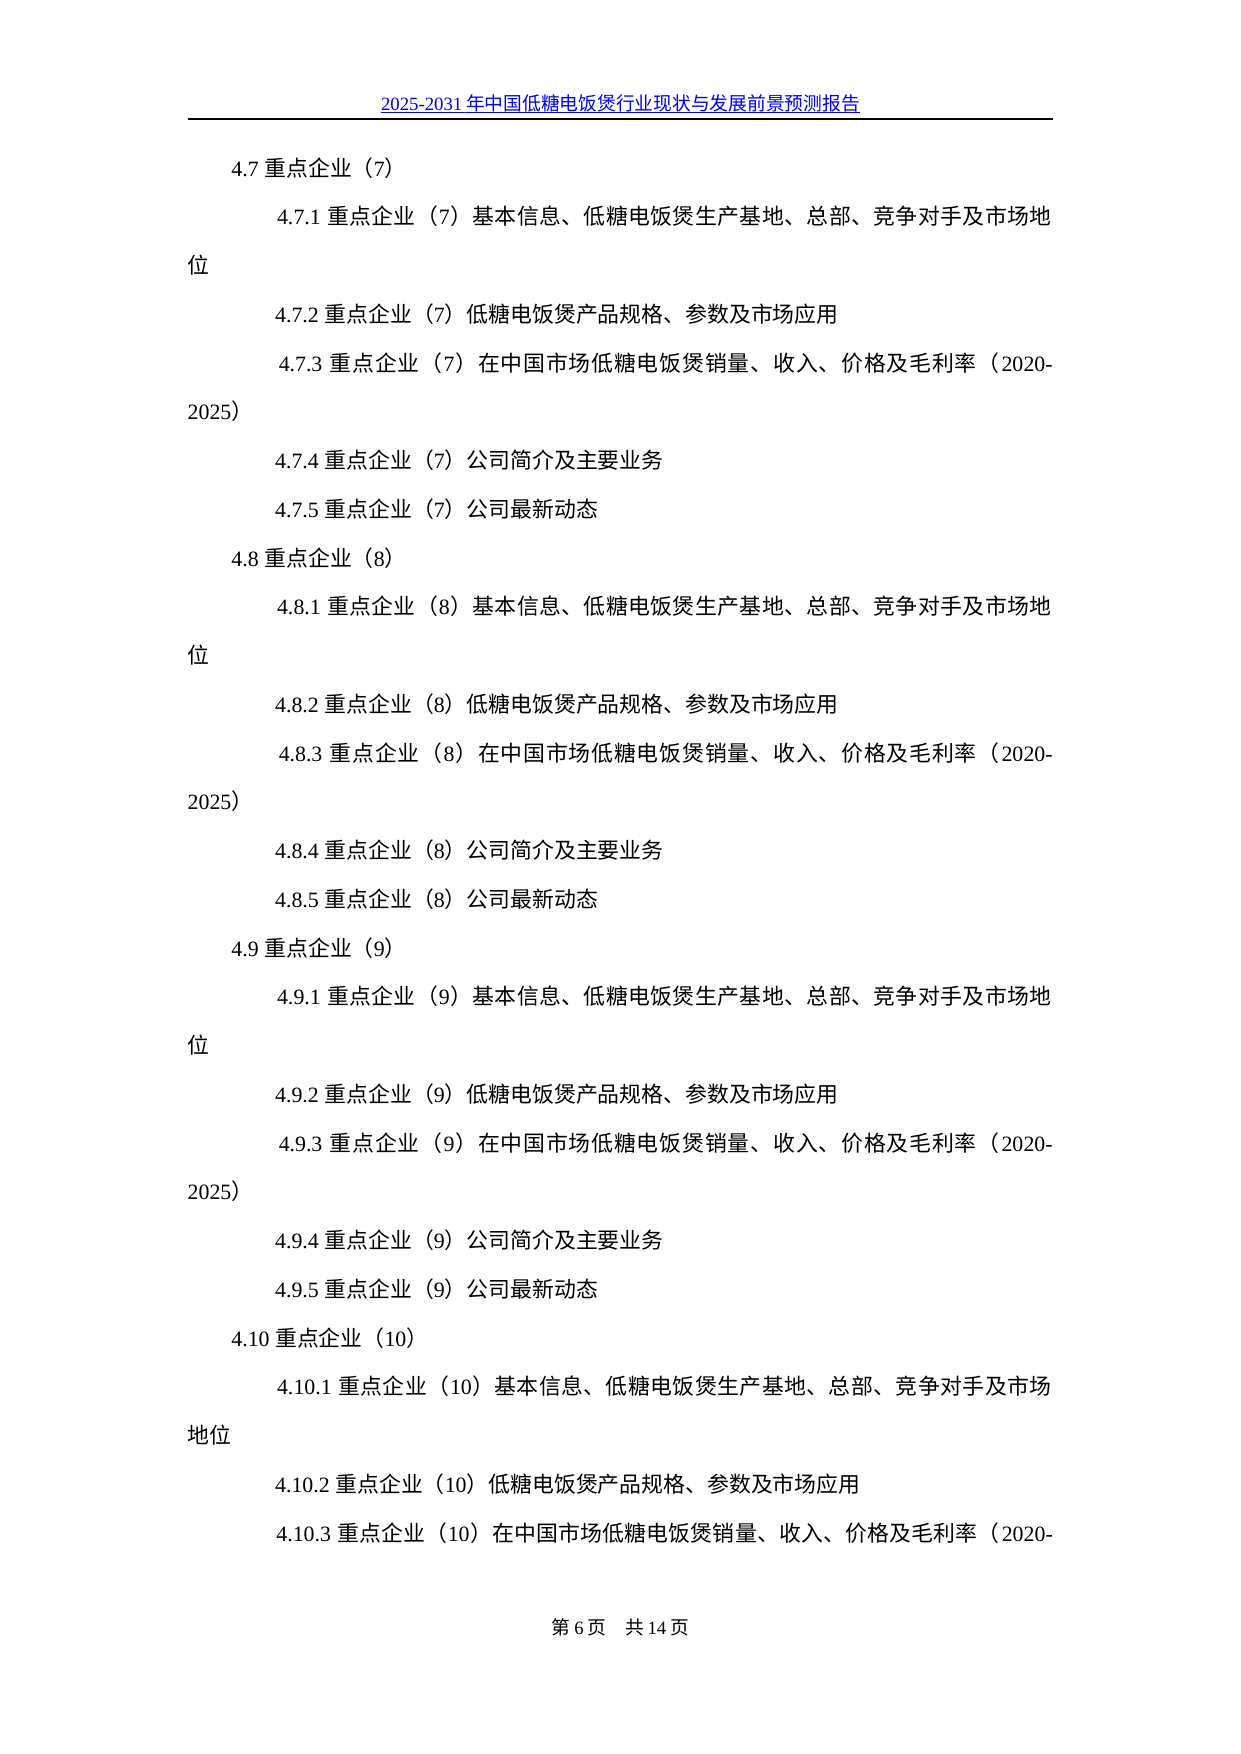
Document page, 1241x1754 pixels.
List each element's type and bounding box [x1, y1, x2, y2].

text [187, 150, 1053, 1548]
